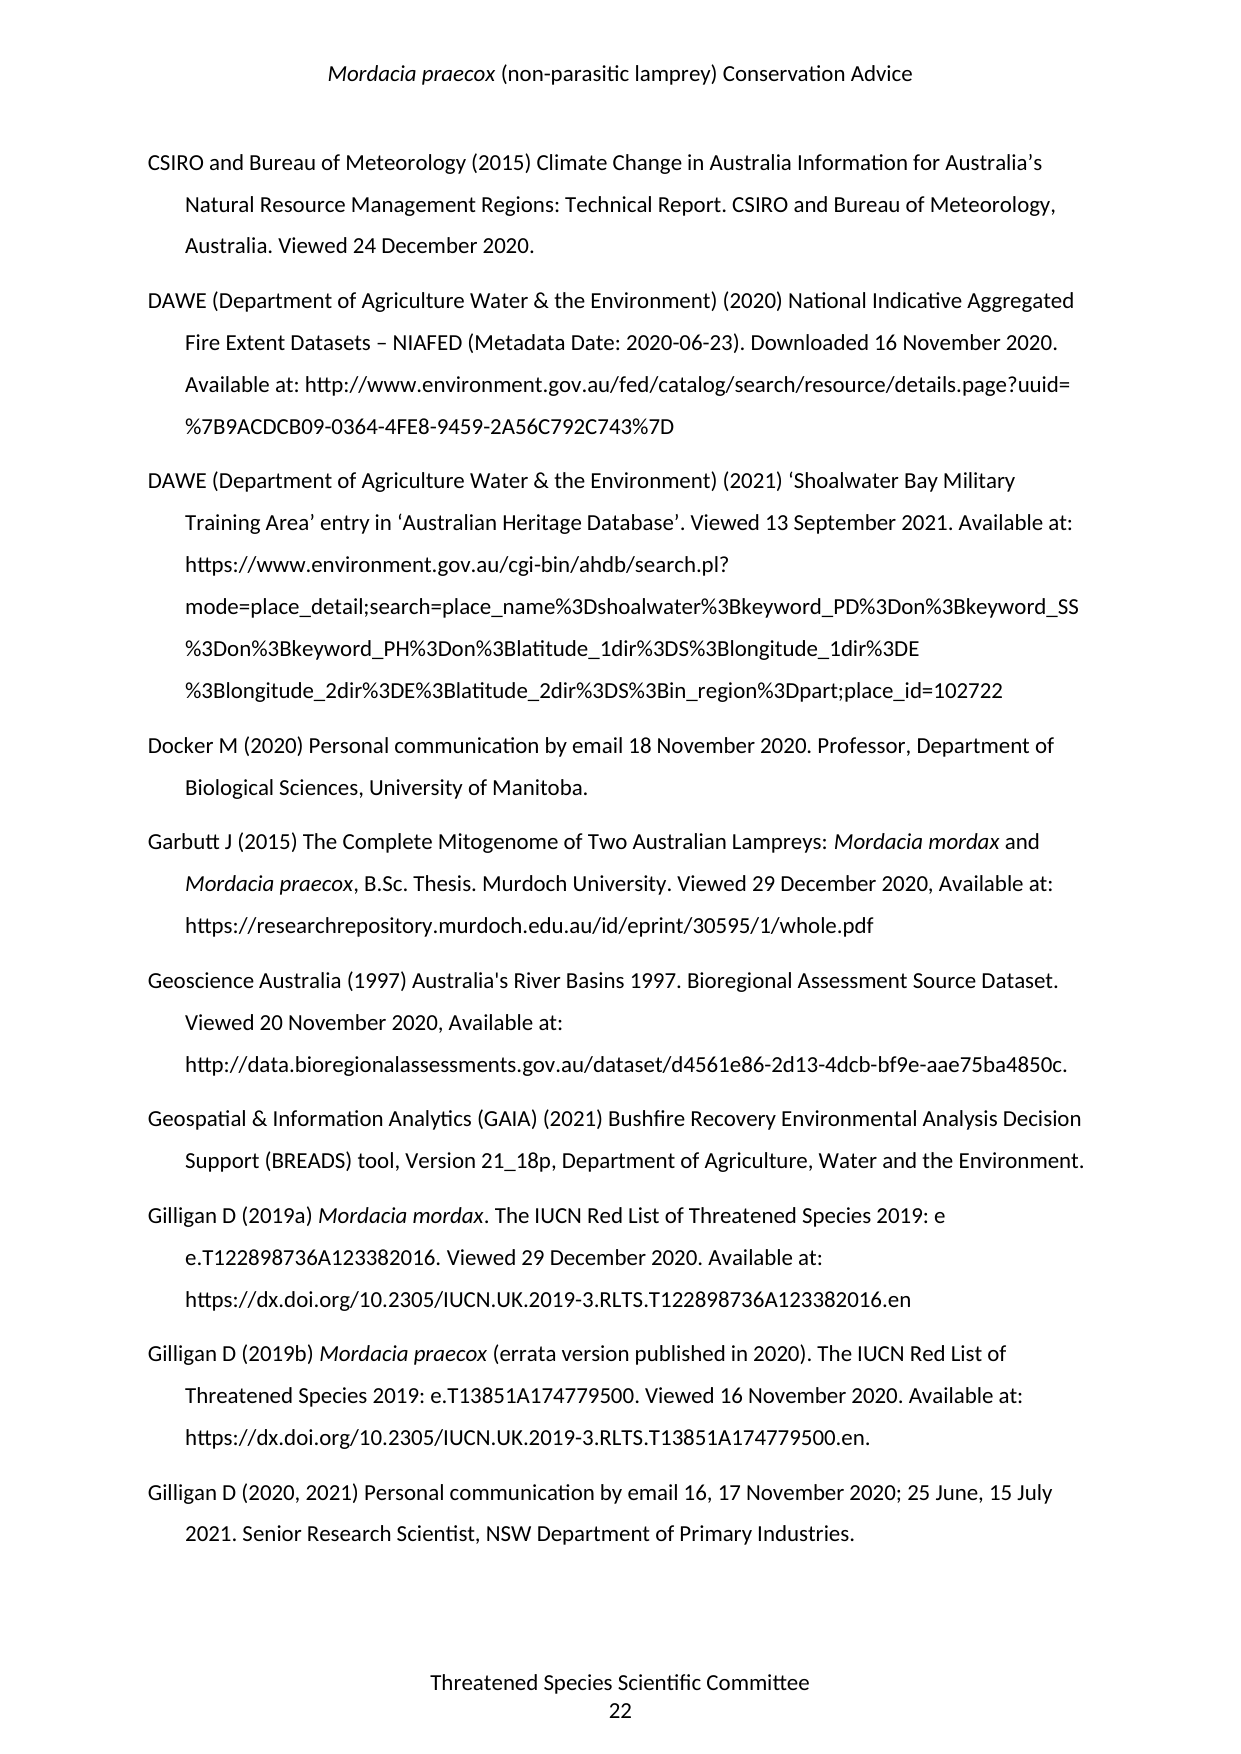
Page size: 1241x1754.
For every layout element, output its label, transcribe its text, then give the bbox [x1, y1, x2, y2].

text CSIRO and Bureau of Meteorology (2015) Climate Change in Australia Information for Australia’s Natural Resource Management Regions: Technical Report. CSIRO and Bureau of Meteorology, Australia. Viewed 24 December 2020. [148, 148, 1092, 260]
text Geoscience Australia (1997) Australia's River Basins 1997. Bioregional Assessment Source Dataset. Viewed 20 November 2020, Available at: http://data.bioregionalassessments.gov.au/dataset/d4561e86-2d13-4dcb-bf9e-aae75ba4850c. [148, 966, 1092, 1078]
text DAWE (Department of Agriculture Water & the Environment) (2021) ‘Shoalwater Bay Military Training Area’ entry in ‘Australian Heritage Database’. Viewed 13 September 2021. Available at: https://www.environment.gov.au/cgi-bin/ahdb/search.pl?mode=place_detail;search=place_name%3Dshoalwater%3Bkeyword_PD%3Don%3Bkeyword_SS%3Don%3Bkeyword_PH%3Don%3Blatitude_1dir%3DS%3Blongitude_1dir%3DE%3Blongitude_2dir%3DE%3Blatitude_2dir%3DS%3Bin_region%3Dpart;place_id=102722 [148, 467, 1092, 704]
text Gilligan D (2020, 2021) Personal communication by email 16, 17 November 2020; 25 June, 15 July 2021. Senior Research Scientist, NSW Department of Primary Industries. [148, 1478, 1092, 1548]
text Gilligan D (2019a) Mordacia mordax. The IUCN Red List of Threatened Species 2019: e e.T122898736A123382016. Viewed 29 December 2020. Available at: https://dx.doi.org/10.2305/IUCN.UK.2019-3.RLTS.T122898736A123382016.en [148, 1201, 1092, 1313]
text Garbutt J (2015) The Complete Mitogenome of Two Australian Lampreys: Mordacia mordax and Mordacia praecox, B.Sc. Thesis. Murdoch University. Viewed 29 December 2020, Available at: https://researchrepository.murdoch.edu.au/id/eprint/30595/1/whole.pdf [148, 827, 1092, 939]
text Gilligan D (2019b) Mordacia praecox (errata version published in 2020). The IUCN Red List of Threatened Species 2019: e.T13851A174779500. Viewed 16 November 2020. Available at: https://dx.doi.org/10.2305/IUCN.UK.2019-3.RLTS.T13851A174779500.en. [148, 1339, 1092, 1451]
text DAWE (Department of Agriculture Water & the Environment) (2020) National Indicative Aggregated Fire Extent Datasets – NIAFED (Metadata Date: 2020-06-23). Downloaded 16 November 2020. Available at: http://www.environment.gov.au/fed/catalog/search/resource/details.page?uuid=%7B9ACDCB09-0364-4FE8-9459-2A56C792C743%7D [148, 286, 1092, 440]
text Docker M (2020) Personal communication by email 18 November 2020. Professor, Department of Biological Sciences, University of Manitoba. [148, 731, 1092, 801]
text Geospatial & Information Analytics (GAIA) (2021) Bushfire Recovery Environmental Analysis Decision Support (BREADS) tool, Version 21_18p, Department of Agriculture, Water and the Environment. [148, 1104, 1092, 1174]
